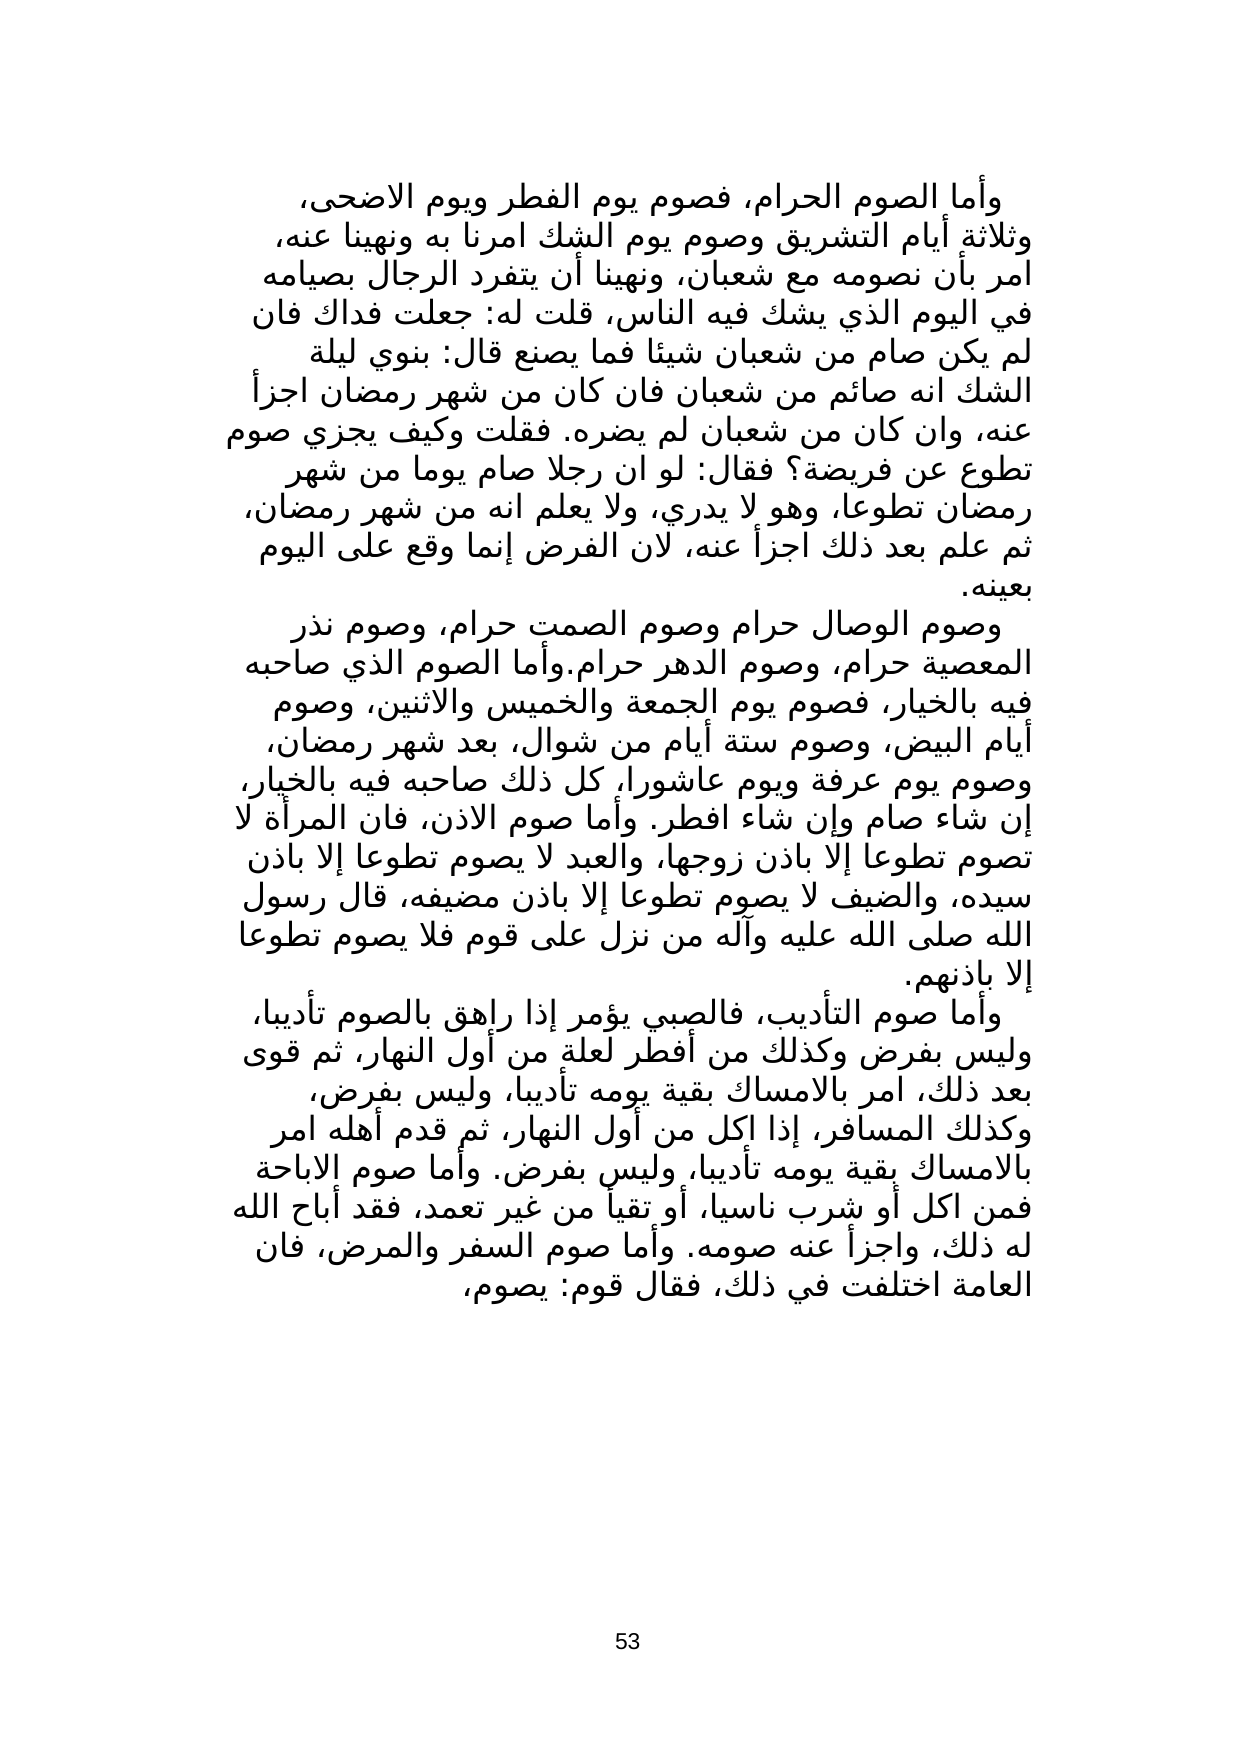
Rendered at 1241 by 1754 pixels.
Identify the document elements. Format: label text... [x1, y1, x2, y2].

text وصوم الوصال حرام وصوم الصمت حرام، وصوم نذر المعصية حرام، وصوم الدهر حرام.وأما الصوم الذي صاحبه فيه بالخيار، فصوم يوم الجمعة والخميس والاثنين، وصوم أيام البيض، وصوم ستة أيام من شوال، بعد شهر رمضان، وصوم يوم عرفة ويوم عاشورا، كل ذلك صاحبه فيه بالخيار، إن شاء صام وإن شاء افطر. وأما صوم الاذن، فان المرأة لا تصوم تطوعا إلا باذن زوجها، والعبد لا يصوم تطوعا إلا باذن سيده، والضيف لا يصوم تطوعا إلا باذن مضيفه، قال رسول الله صلى الله عليه وآله من نزل على قوم فلا يصوم تطوعا إلا باذنهم. [222, 604, 1033, 993]
text وأما الصوم الحرام، فصوم يوم الفطر ويوم الاضحى، وثلاثة أيام التشريق وصوم يوم الشك امرنا به ونهينا عنه، امر بأن نصومه مع شعبان، ونهينا أن يتفرد الرجال بصيامه في اليوم الذي يشك فيه الناس، قلت له: جعلت فداك فان لم يكن صام من شعبان شيئا فما يصنع قال: بنوي ليلة الشك انه صائم من شعبان فان كان من شهر رمضان اجزأ عنه، وان كان من شعبان لم يضره. فقلت وكيف يجزي صوم تطوع عن فريضة؟ فقال: لو ان رجلا صام يوما من شهر رمضان تطوعا، وهو لا يدري، ولا يعلم انه من شهر رمضان، ثم علم بعد ذلك اجزأ عنه، لان الفرض إنما وقع على اليوم بعينه. [222, 177, 1033, 604]
text وأما صوم التأديب، فالصبي يؤمر إذا راهق بالصوم تأديبا، وليس بفرض وكذلك من أفطر لعلة من أول النهار، ثم قوى بعد ذلك، امر بالامساك بقية يومه تأديبا، وليس بفرض، وكذلك المسافر، إذا اكل من أول النهار، ثم قدم أهله امر بالامساك بقية يومه تأديبا، وليس بفرض. وأما صوم الاباحة فمن اكل أو شرب ناسيا، أو تقيأ من غير تعمد، فقد أباح الله له ذلك، واجزأ عنه صومه. وأما صوم السفر والمرض، فان العامة اختلفت في ذلك، فقال قوم: يصوم، [222, 993, 1033, 1304]
